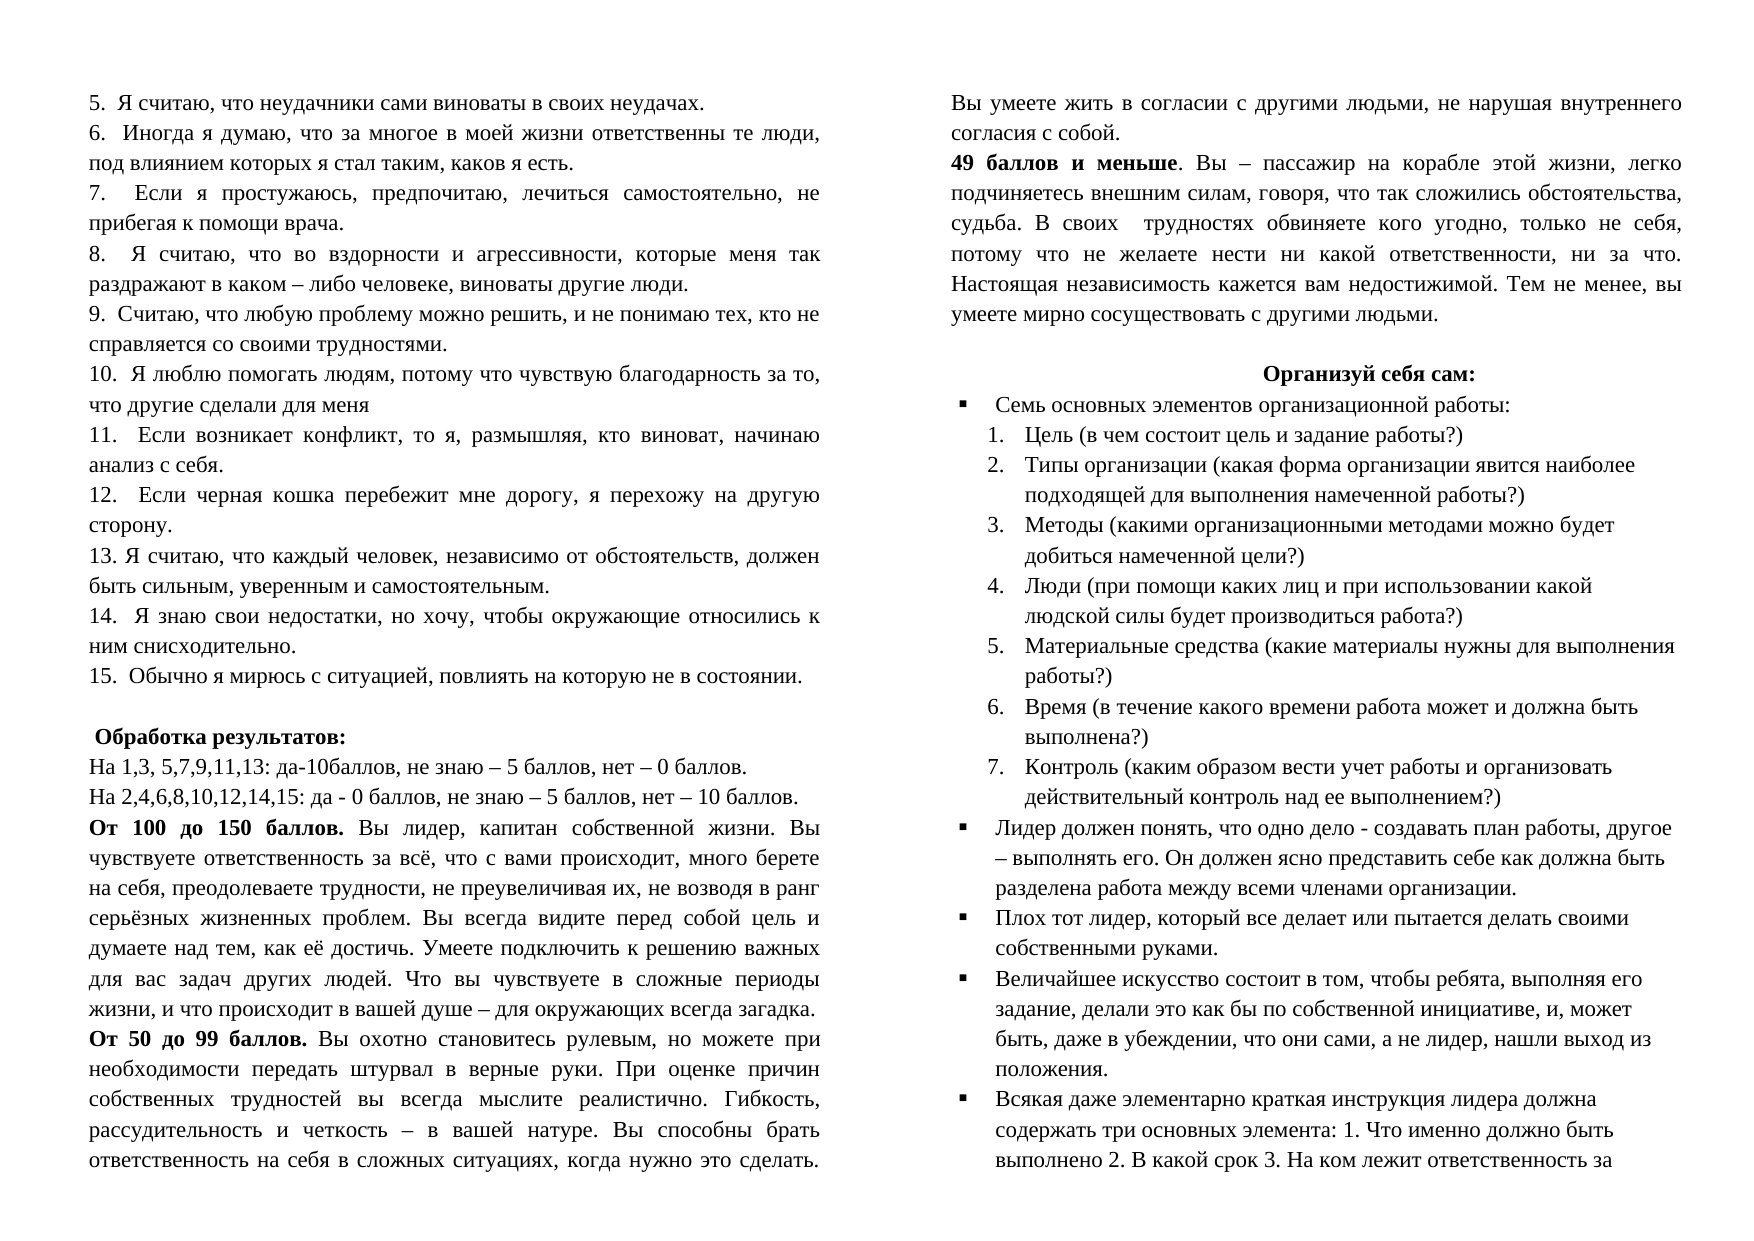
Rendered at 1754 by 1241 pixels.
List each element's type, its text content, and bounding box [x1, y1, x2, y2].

text 10. Я люблю помогать людям, потому что чувствую благодарность за то, что другие сделали для меня [89, 361, 821, 417]
list Люди (при помощи каких лиц и при использовании какой людской силы будет производиться работа?) [987, 572, 1683, 628]
text На 1,3, 5,7,9,11,13: да-10баллов, не знаю – 5 баллов, нет – 0 баллов. [89, 753, 821, 779]
list Типы организации (какая форма организации явится наиболее подходящей для выполнения намеченной работы?) [987, 451, 1683, 508]
list Контроль (каким образом вести учет работы и организовать действительный контроль над ее выполнением?) [987, 753, 1683, 810]
list Материальные средства (какие материалы нужны для выполнения работы?) [987, 632, 1683, 689]
text 8. Я считаю, что во вздорности и агрессивности, которые меня так раздражают в каком – либо человеке, виноваты другие люди. [89, 240, 821, 296]
text Обработка результатов: [89, 723, 821, 749]
text От 50 до 99 баллов. Вы охотно становитесь рулевым, но можете при необходимости передать штурвал в верные руки. При оценке причин собственных трудностей вы всегда мыслите реалистично. Гибкость, рассудительность и четкость – в вашей натуре. Вы способны брать ответственность на себя в сложных ситуациях, когда нужно это сделать. Вы умеете жить в согласии с другими людьми, не нарушая внутреннего согласия с собой. [89, 1025, 821, 1172]
list Величайшее искусство состоит в том, чтобы ребята, выполняя его задание, делали это как бы по собственной инициативе, и, может быть, даже в убеждении, что они сами, а не лидер, нашли выход из положения. [958, 965, 1683, 1082]
text На 2,4,6,8,10,12,14,15: да - 0 баллов, не знаю – 5 баллов, нет – 10 баллов. [89, 783, 821, 810]
text 49 баллов и меньше. Вы – пассажир на корабле этой жизни, легко подчиняетесь внешним силам, говоря, что так сложились обстоятельства, судьба. В своих трудностях обвиняете кого угодно, только не себя, потому что не желаете нести ни какой ответственности, ни за что. Настоящая независимость кажется вам недостижимой. Тем не менее, вы умеете мирно сосуществовать с другими людьми. [951, 149, 1683, 326]
text 13. Я считаю, что каждый человек, независимо от обстоятельств, должен быть сильным, уверенным и самостоятельным. [89, 542, 821, 598]
list Лидер должен понять, что одно дело - создавать план работы, другое – выполнять его. Он должен ясно представить себе как должна быть разделена работа между всеми членами организации. [958, 814, 1683, 900]
text 7. Если я простужаюсь, предпочитаю, лечиться самостоятельно, не прибегая к помощи врача. [89, 179, 821, 236]
list Плох тот лидер, который все делает или пытается делать своими собственными руками. [958, 904, 1683, 961]
list Время (в течение какого времени работа может и должна быть выполнена?) [987, 693, 1683, 749]
text 9. Считаю, что любую проблему можно решить, и не понимаю тех, кто не справляется со своими трудностями. [89, 300, 821, 357]
text 14. Я знаю свои недостатки, но хочу, чтобы окружающие относились к ним снисходительно. [89, 602, 821, 659]
text 6. Иногда я думаю, что за многое в моей жизни ответственны те люди, под влиянием которых я стал таким, каков я есть. [89, 119, 821, 175]
text От 50 до 99 баллов. Вы охотно становитесь рулевым, но можете при необходимости передать штурвал в верные руки. При оценке причин собственных трудностей вы всегда мыслите реалистично. Гибкость, рассудительность и четкость – в вашей натуре. Вы способны брать ответственность на себя в сложных ситуациях, когда нужно это сделать. Вы умеете жить в согласии с другими людьми, не нарушая внутреннего согласия с собой. [951, 89, 1683, 145]
list Цель (в чем состоит цель и задание работы?) [987, 421, 1683, 447]
text 15. Обычно я мирюсь с ситуацией, повлиять на которую не в состоянии. [89, 663, 821, 689]
list Методы (какими организационными методами можно будет добиться намеченной цели?) [987, 512, 1683, 568]
text От 100 до 150 баллов. Вы лидер, капитан собственной жизни. Вы чувствуете ответственность за всё, что с вами происходит, много берете на себя, преодолеваете трудности, не преувеличивая их, не возводя в ранг серьёзных жизненных проблем. Вы всегда видите перед собой цель и думаете над тем, как её достичь. Умеете подключить к решению важных для вас задач других людей. Что вы чувствуете в сложные периоды жизни, и что происходит в вашей душе – для окружающих всегда загадка. [89, 814, 821, 1021]
text 11. Если возникает конфликт, то я, размышляя, кто виноват, начинаю анализ с себя. [89, 421, 821, 477]
text 5. Я считаю, что неудачники сами виноваты в своих неудачах. [89, 89, 821, 115]
text 12. Если черная кошка перебежит мне дорогу, я перехожу на другую сторону. [89, 481, 821, 538]
text Организуй себя сам: [1055, 361, 1683, 387]
list Семь основных элементов организационной работы: [958, 391, 1683, 417]
